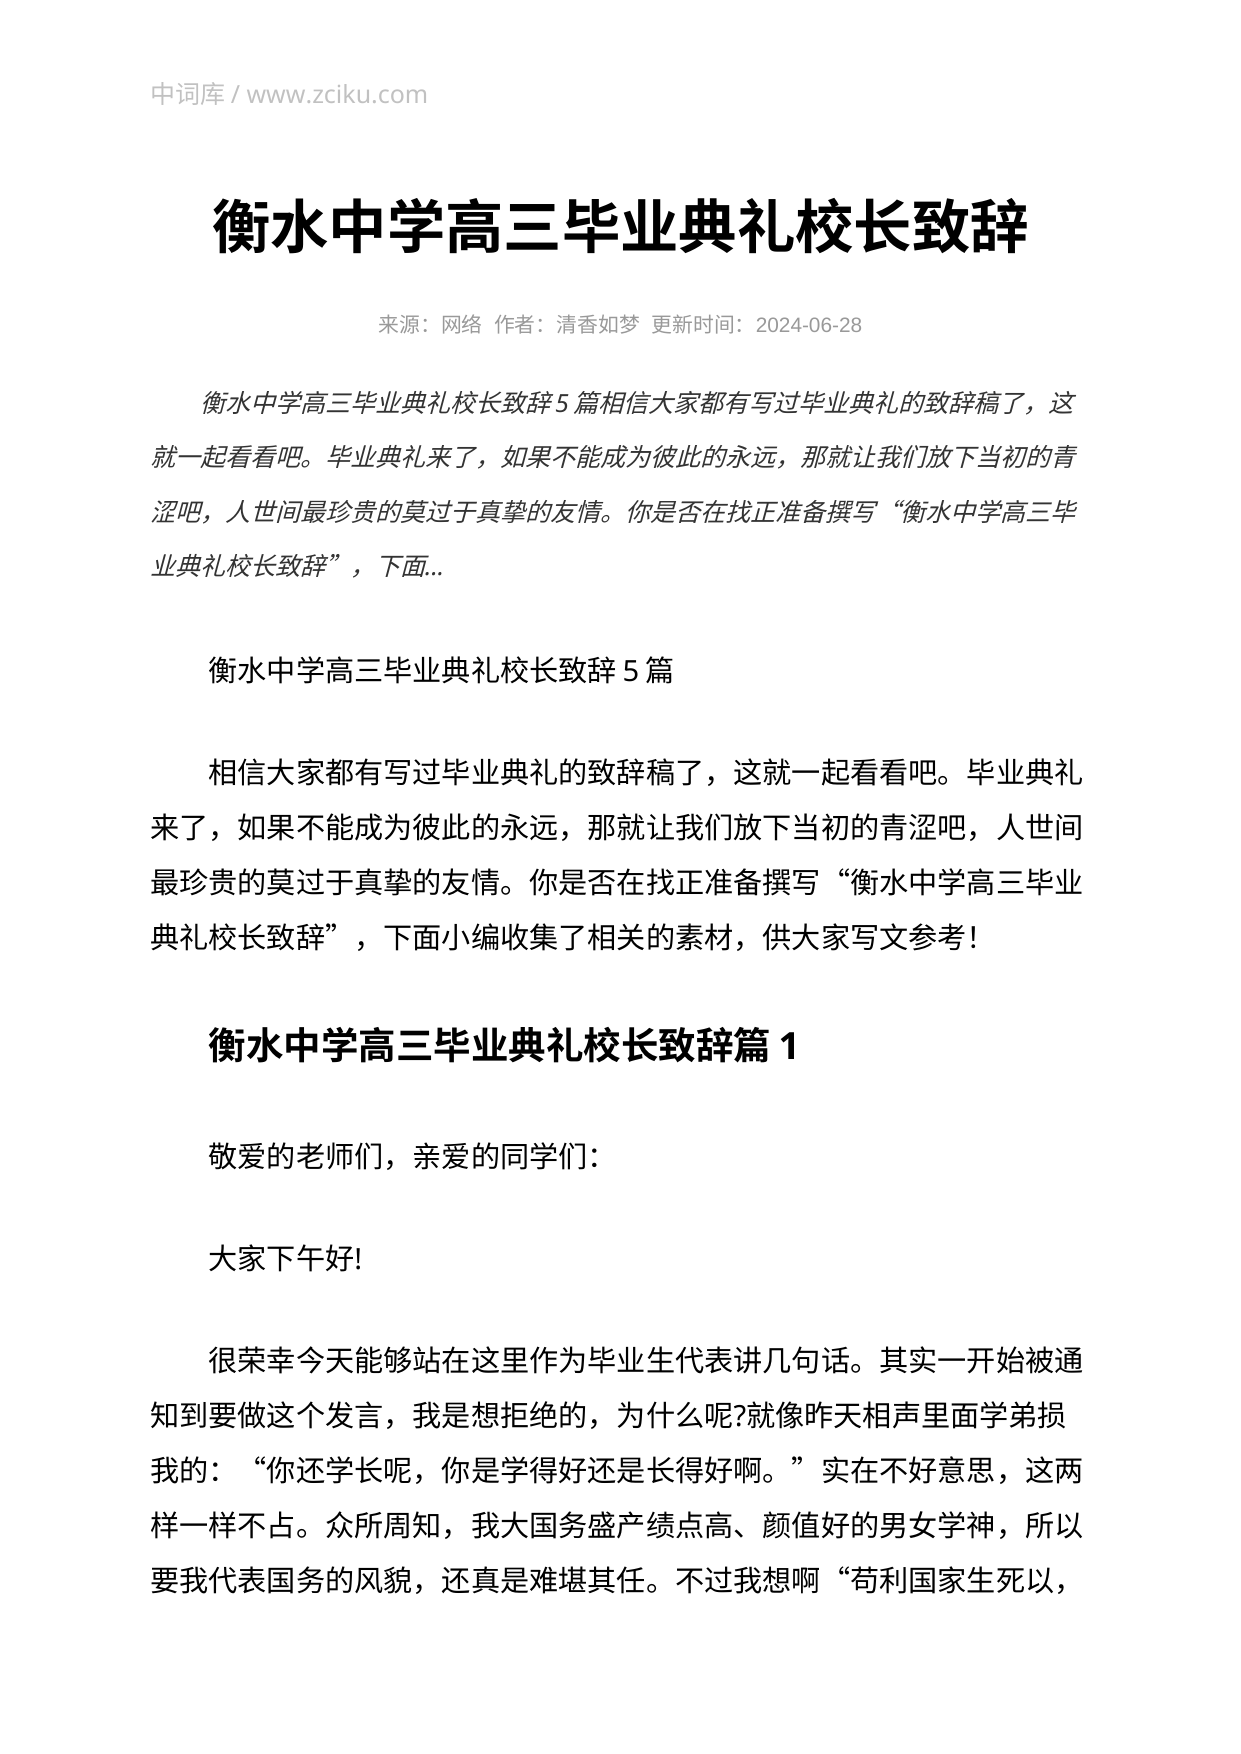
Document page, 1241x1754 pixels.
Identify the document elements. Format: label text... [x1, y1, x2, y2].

text 大家下午好! [150, 1236, 1090, 1278]
text 来源：网络 作者：清香如梦 更新时间：2024-06-28 [150, 313, 1090, 337]
subtitle 衡水中学高三毕业典礼校长致辞 [150, 181, 1090, 266]
text 衡水中学高三毕业典礼校长致辞5篇相信大家都有写过毕业典礼的致辞稿了，这就一起看看吧。毕业典礼来了，如果不能成为彼此的永远，那就让我们放下当初的青涩吧，人世间最珍贵的莫过于真挚的友情。你是否在找正准备撰写“衡水中学高三毕业典礼校长致辞”，下面... [150, 383, 1090, 583]
text 相信大家都有写过毕业典礼的致辞稿了，这就一起看看吧。毕业典礼来了，如果不能成为彼此的永远，那就让我们放下当初的青涩吧，人世间最珍贵的莫过于真挚的友情。你是否在找正准备撰写“衡水中学高三毕业典礼校长致辞”，下面小编收集了相关的素材，供大家写文参考！ [150, 750, 1090, 957]
text 衡水中学高三毕业典礼校长致辞5篇 [150, 648, 1090, 690]
text 敬爱的老师们，亲爱的同学们： [150, 1134, 1090, 1176]
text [150, 1338, 1090, 1599]
text 衡水中学高三毕业典礼校长致辞篇1 [150, 1016, 1090, 1071]
